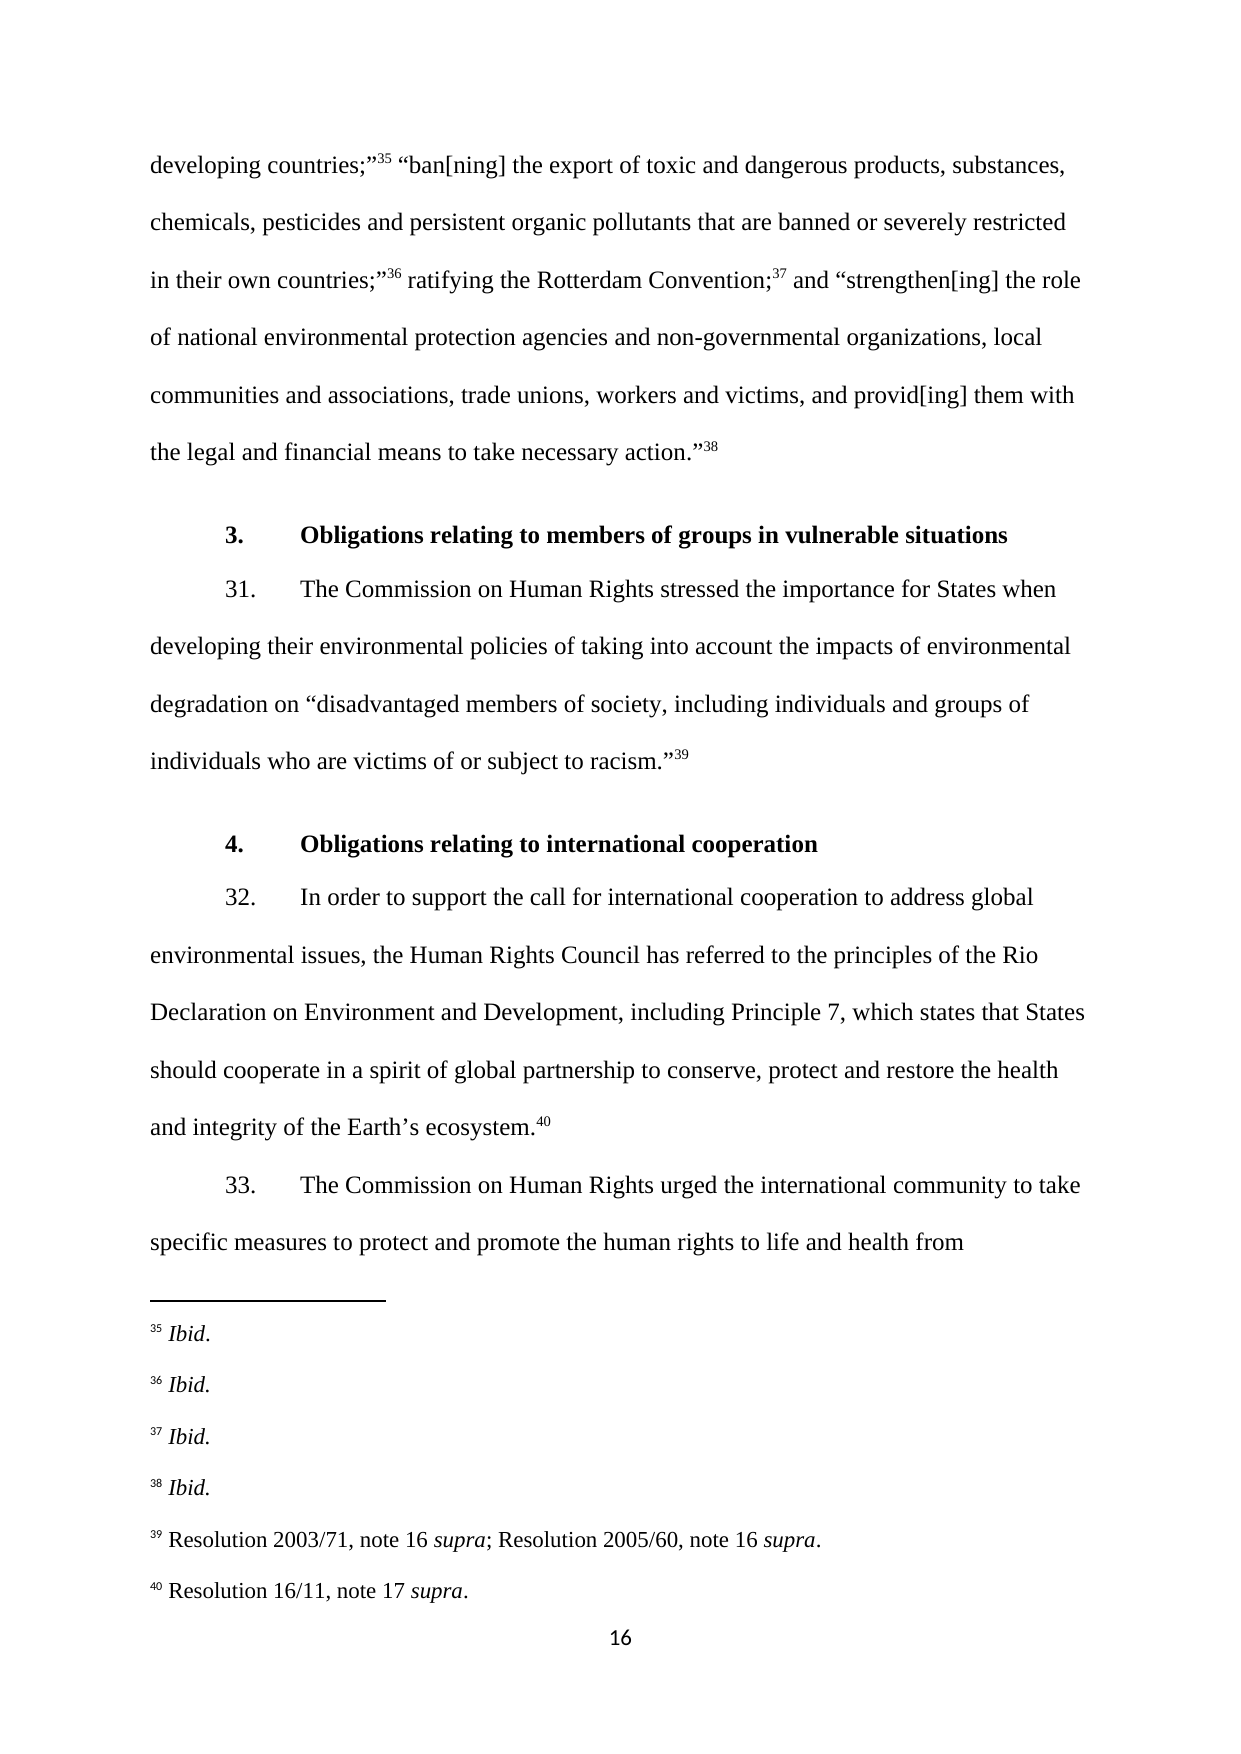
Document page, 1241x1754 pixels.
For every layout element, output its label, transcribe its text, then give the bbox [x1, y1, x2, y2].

subtitle Obligations relating to international cooperation [225, 829, 1090, 857]
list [150, 1170, 1090, 1256]
list The Commission on Human Rights elaborated on obligations specific to addressing impacts from activities related to hazardous and toxic waste. The Commission urged Governments to take “legislative and other appropriate measures” to prevent the international traffic in toxic and dangerous products” that impact on human rights. Such measures include preventing transfer of toxic and hazardous products and wastes “through fraudulent waste-recycling programmes;” preventing the transfer of polluting industries, industrial activities and technologies, which generate hazardous wastes, from developed to developing countries;” “ban[ning] the export of toxic and dangerous products, substances, chemicals, pesticides and persistent organic pollutants that are banned or severely restricted in their own countries;” ratifying the Rotterdam Convention; and “strengthen[ing] the role of national environmental protection agencies and non-governmental organizations, local communities and associations, trade unions, workers and victims, and provid[ing] them with the legal and financial means to take necessary action.” [150, 150, 1090, 466]
subtitle Obligations relating to members of groups in vulnerable situations [225, 520, 1090, 549]
list In order to support the call for international cooperation to address global environmental issues, the Human Rights Council has referred to the principles of the Rio Declaration on Environment and Development, including Principle 7, which states that States should cooperate in a spirit of global partnership to conserve, protect and restore the health and integrity of the Earth’s ecosystem. [150, 882, 1090, 1141]
list The Commission on Human Rights stressed the importance for States when developing their environmental policies of taking into account the impacts of environmental degradation on “disadvantaged members of society, including individuals and groups of individuals who are victims of or subject to racism.” [150, 574, 1090, 775]
